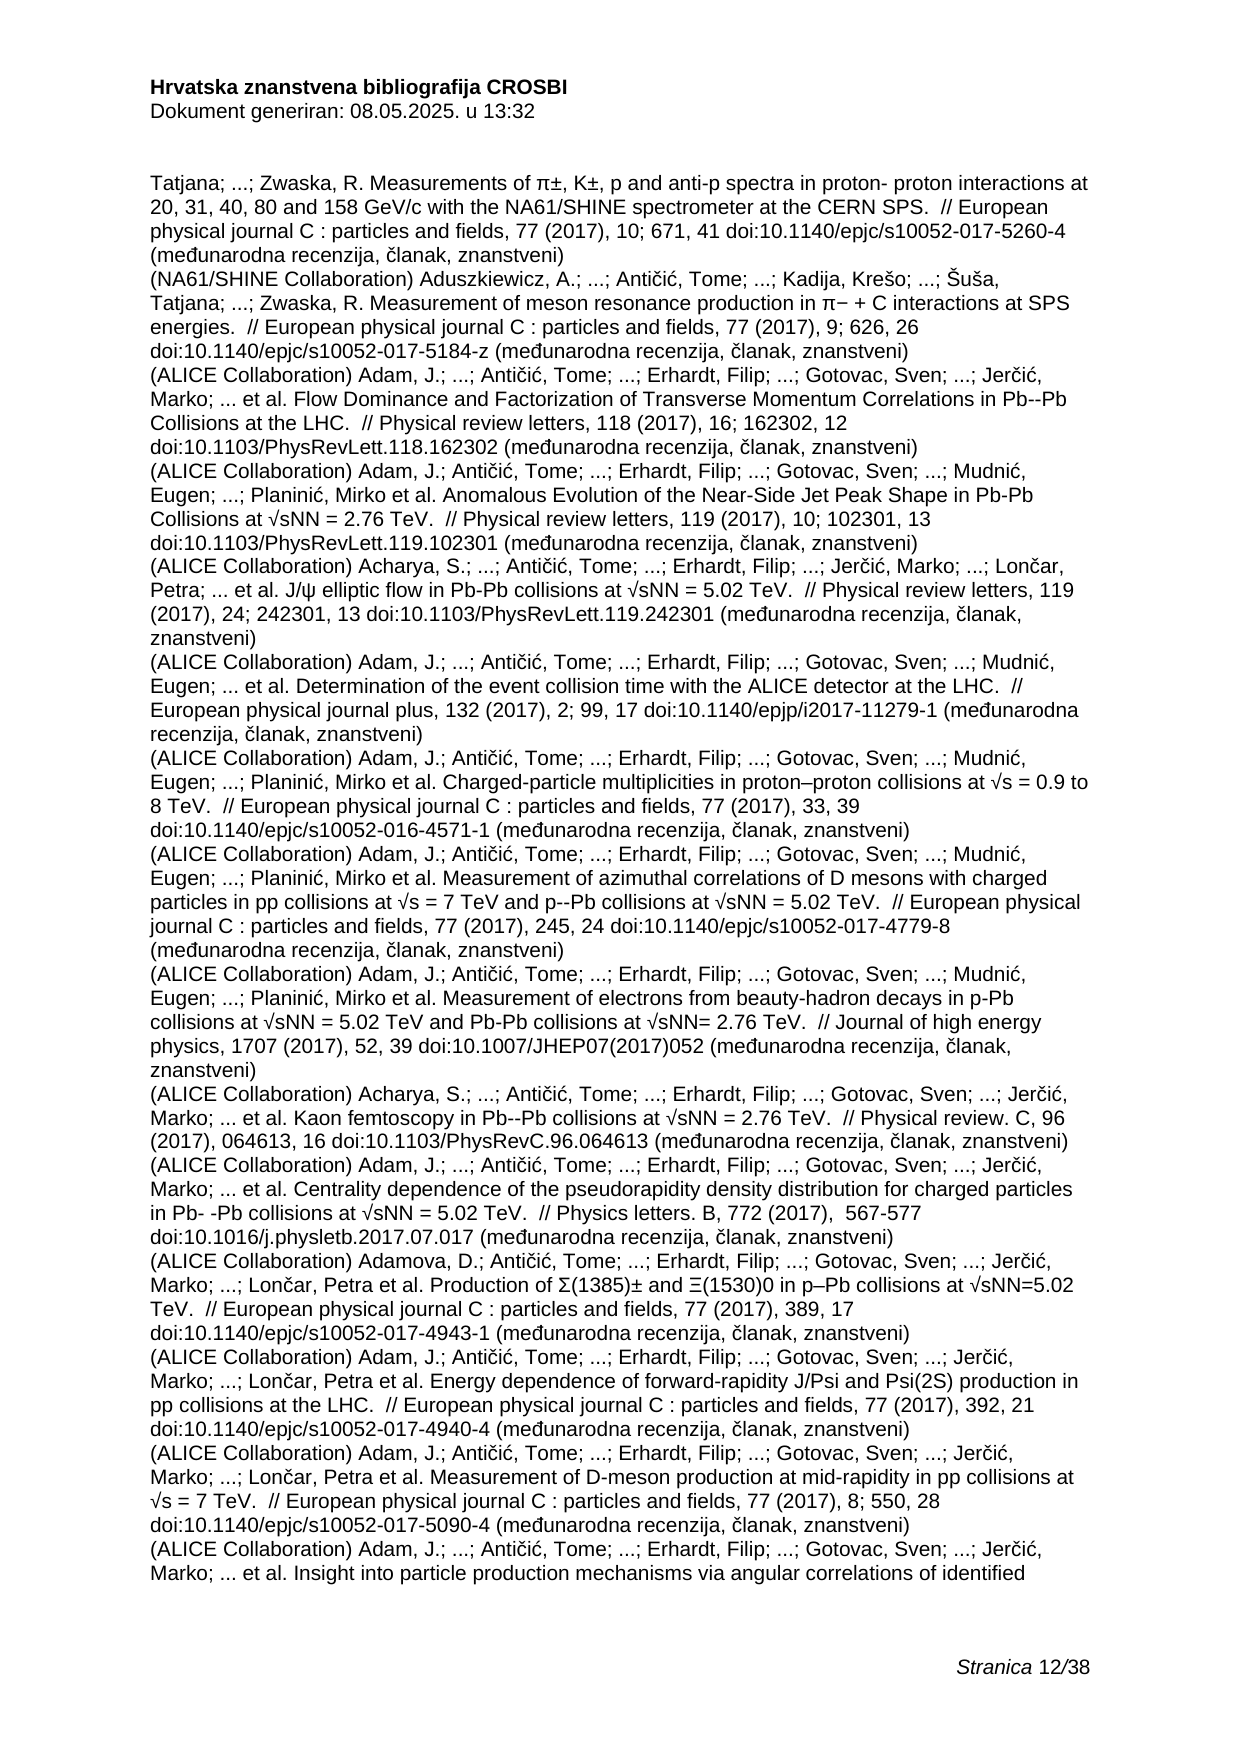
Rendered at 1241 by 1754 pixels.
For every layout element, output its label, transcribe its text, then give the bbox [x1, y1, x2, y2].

text (ALICE Collaboration) Acharya, S.; ...; Antičić, Tome; ...; Erhardt, Filip; ...; Gotovac, Sven; ...; Jerčić, Marko; ... et al. [150, 1081, 1090, 1153]
text (ALICE Collaboration) Adam, J.; ...; Antičić, Tome; ...; Erhardt, Filip; ...; Gotovac, Sven; ...; Mudnić, Eugen; ... et al. [150, 650, 1090, 746]
text (ALICE Collaboration) Acharya, S.; ...; Antičić, Tome; ...; Erhardt, Filip; ...; Jerčić, Marko; ...; Lončar, Petra; ... et al. [150, 554, 1090, 650]
text (ALICE Collaboration) Adam, J.; Antičić, Tome; ...; Erhardt, Filip; ...; Gotovac, Sven; ...; Jerčić, Marko; ...; Lončar, Petra et al. [150, 1345, 1090, 1441]
text (ALICE Collaboration) Adam, J.; Antičić, Tome; ...; Erhardt, Filip; ...; Gotovac, Sven; ...; Mudnić, Eugen; ...; Planinić, Mirko et al. [150, 962, 1090, 1081]
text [150, 1537, 1090, 1584]
text (ALICE Collaboration) Adam, J.; ...; Antičić, Tome; ...; Erhardt, Filip; ...; Gotovac, Sven; ...; Jerčić, Marko; ... et al. [150, 1153, 1090, 1249]
text (ALICE Collaboration) Adam, J.; Antičić, Tome; ...; Erhardt, Filip; ...; Gotovac, Sven; ...; Mudnić, Eugen; ...; Planinić, Mirko et al. [150, 746, 1090, 842]
text (ALICE Collaboration) Adam, J.; Antičić, Tome; ...; Erhardt, Filip; ...; Gotovac, Sven; ...; Jerčić, Marko; ...; Lončar, Petra et al. [150, 1441, 1090, 1537]
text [150, 267, 1090, 363]
text (ALICE Collaboration) Adamova, D.; Antičić, Tome; ...; Erhardt, Filip; ...; Gotovac, Sven; ...; Jerčić, Marko; ...; Lončar, Petra et al. [150, 1249, 1090, 1345]
text (ALICE Collaboration) Adam, J.; ...; Antičić, Tome; ...; Erhardt, Filip; ...; Gotovac, Sven; ...; Jerčić, Marko; ... et al. [150, 363, 1090, 458]
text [150, 171, 1090, 267]
text (ALICE Collaboration) Adam, J.; Antičić, Tome; ...; Erhardt, Filip; ...; Gotovac, Sven; ...; Mudnić, Eugen; ...; Planinić, Mirko et al. [150, 842, 1090, 962]
text (ALICE Collaboration) Adam, J.; Antičić, Tome; ...; Erhardt, Filip; ...; Gotovac, Sven; ...; Mudnić, Eugen; ...; Planinić, Mirko et al. [150, 458, 1090, 554]
